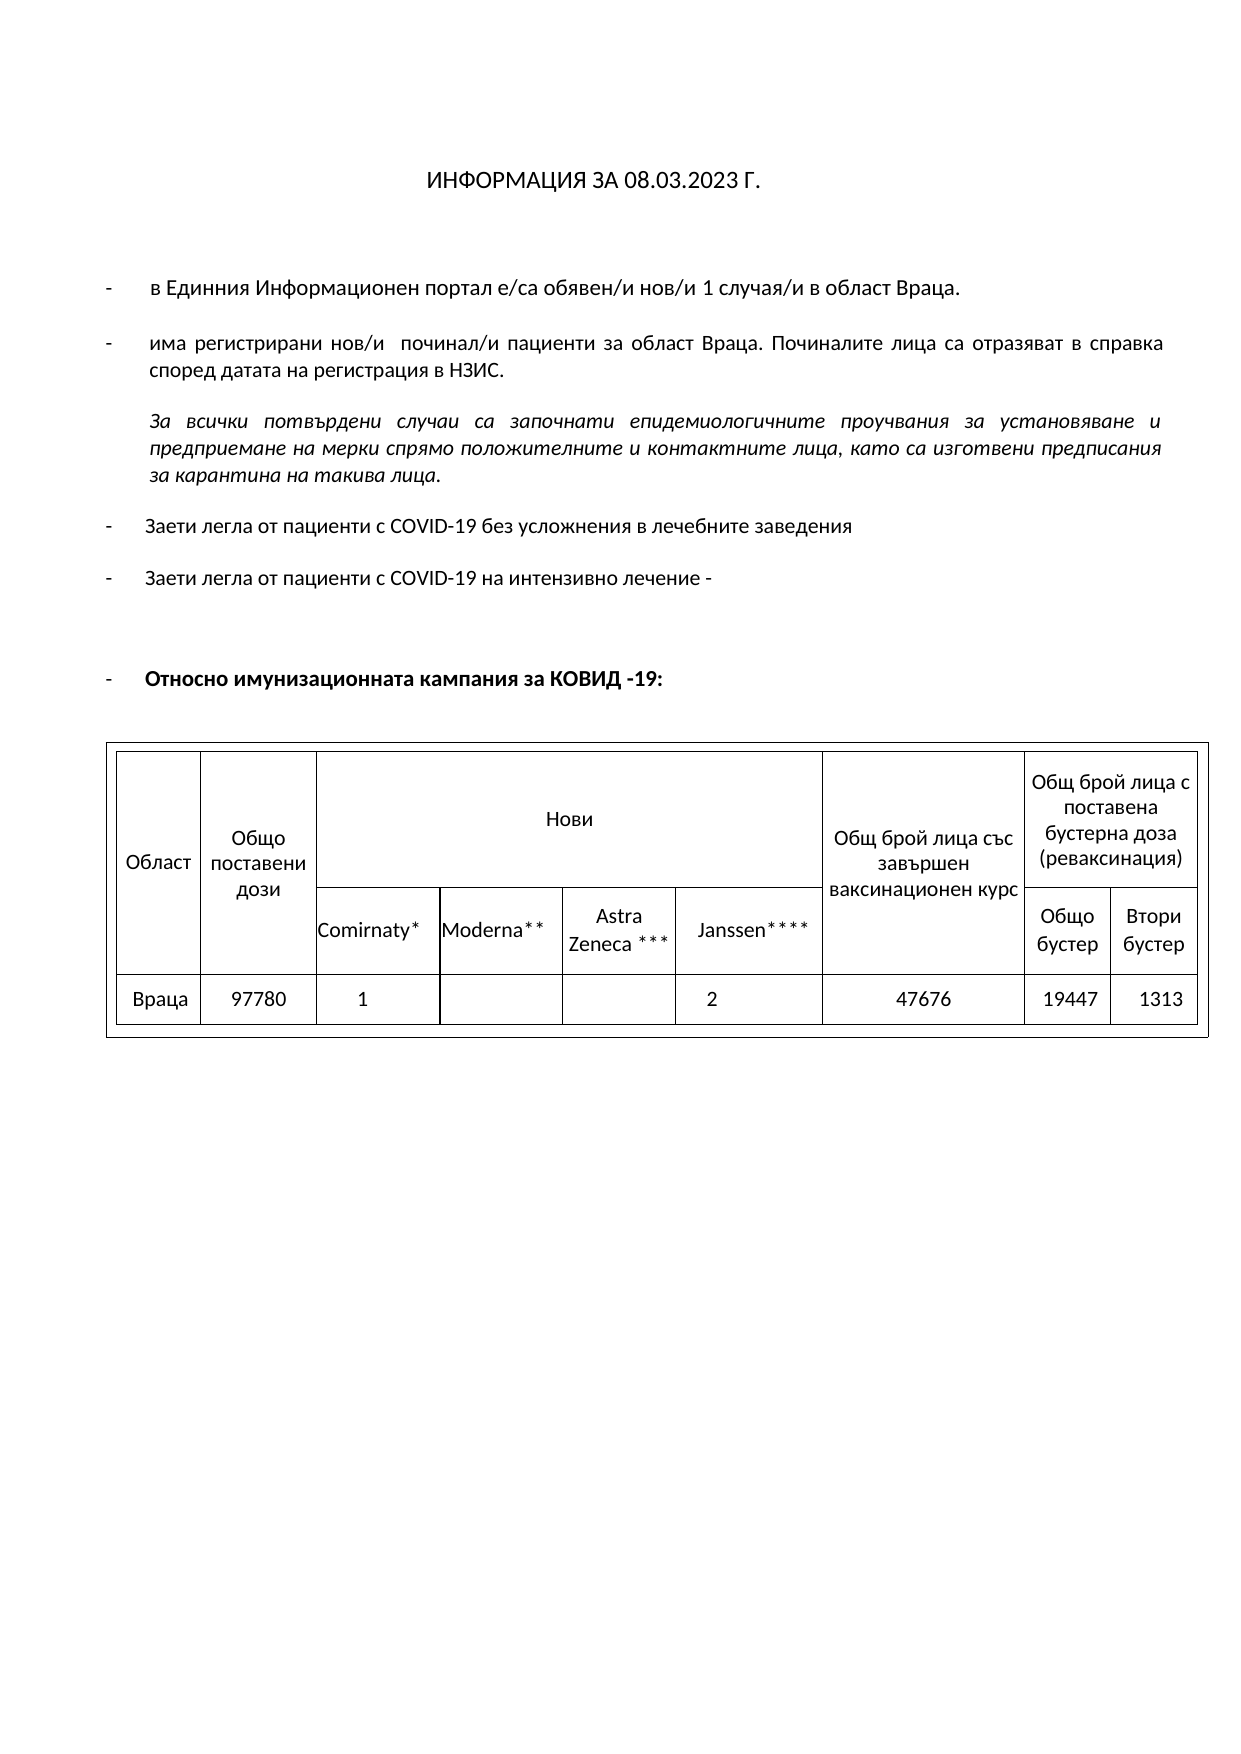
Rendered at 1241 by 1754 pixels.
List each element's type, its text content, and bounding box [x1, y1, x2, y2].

table_header Общ брой лица със завършен ваксинационен курс [823, 752, 1024, 974]
table_cell [441, 975, 562, 1024]
table_cell Общо бустер [1025, 888, 1110, 974]
table_cell Moderna** [441, 888, 562, 974]
table_cell Враца [117, 975, 200, 1024]
table_cell 19447 [1025, 975, 1110, 1024]
list в Единния Информационен портал e/са обявен/и нов/и 1 случая/и в област Враца. [105, 273, 1208, 301]
table_cell 2 [676, 975, 822, 1024]
list Относно имунизационната кампания за КОВИД -19: [105, 668, 1208, 691]
table_cell Astra Zeneca *** [563, 888, 675, 974]
table_cell 1 [317, 975, 439, 1024]
table_header Общо поставени дози [201, 752, 316, 974]
table_cell 47676 [823, 975, 1024, 1024]
table_cell [563, 975, 675, 1024]
table_cell Втори бустер [1111, 888, 1197, 974]
table_header Общ брой лица с поставена бустерна доза (реваксинация) [1025, 752, 1197, 887]
table_cell Janssen**** [676, 888, 822, 974]
text ИНФОРМАЦИЯ ЗА 08.03.2023 Г. [189, 167, 1208, 194]
table_cell 1313 [1111, 975, 1197, 1024]
table_header Нови [317, 752, 822, 887]
list Заети легла от пациенти с COVID-19 на интензивно лечение - [105, 564, 1208, 591]
table_cell 97780 [201, 975, 316, 1024]
table_cell Comirnaty* [317, 888, 439, 974]
list има регистрирани нов/и починал/и пациенти за област Враца. Починалите лица са отразяват в справка според датата на регистрация в НЗИС. [105, 329, 1165, 383]
table_header Област [117, 752, 200, 974]
text За всички потвърдени случаи са започнати епидемиологичните проучвания за установяване и предприемане на мерки спрямо положителните и контактните лица, като са изготвени предписания за карантина на такива лица. [149, 408, 1165, 488]
list Заети легла от пациенти с COVID-19 без усложнения в лечебните заведения [105, 513, 1208, 539]
